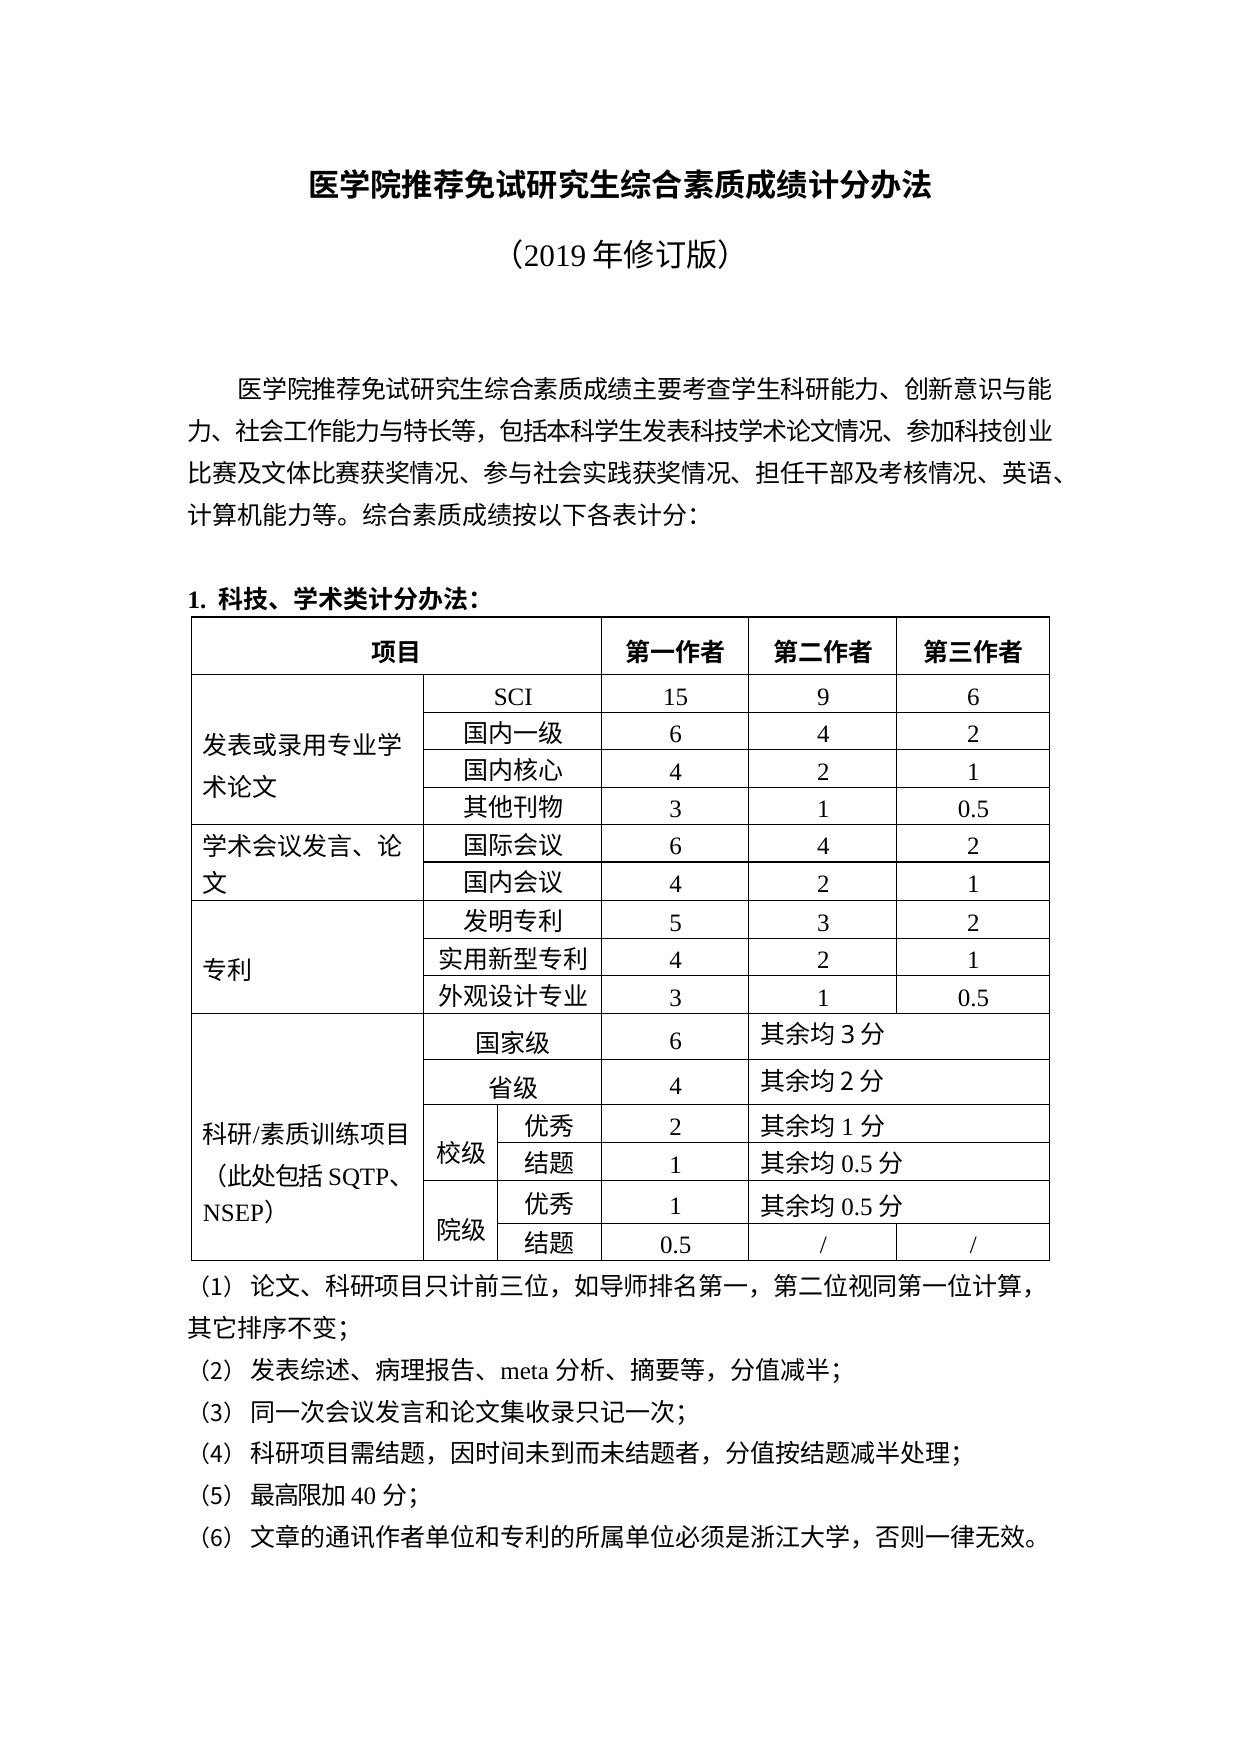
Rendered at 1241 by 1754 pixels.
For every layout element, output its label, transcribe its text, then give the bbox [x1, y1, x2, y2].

table_cell 1 [602, 1181, 748, 1222]
table_cell 5 [602, 901, 748, 938]
subtitle 科技、学术类计分办法： [187, 580, 1173, 616]
table_cell 1 [749, 976, 896, 1013]
table_cell 0.5 [897, 976, 1049, 1013]
table_cell 其余均 0.5 分 [749, 1143, 1049, 1180]
table_cell 2 [897, 713, 1049, 749]
table_cell 1 [897, 939, 1049, 975]
table_cell 其他刊物 [424, 788, 601, 824]
table_header 第二作者 [749, 618, 896, 674]
table_cell 国际会议 [424, 825, 601, 861]
table_cell / [897, 1224, 1049, 1260]
table_cell 结题 [498, 1143, 601, 1180]
table_cell 1 [897, 750, 1049, 787]
table_cell 3 [749, 901, 896, 938]
table_cell 结题 [498, 1224, 601, 1260]
table_cell 4 [749, 825, 896, 861]
table_cell 其余均 1 分 [749, 1105, 1049, 1142]
table_cell 其余均 0.5 分 [749, 1181, 1049, 1222]
table_cell 6 [602, 713, 748, 749]
list 最高限加 40 分； [187, 1475, 1173, 1512]
table_cell 4 [602, 863, 748, 900]
table_cell 6 [602, 1014, 748, 1059]
table_cell 3 [602, 976, 748, 1013]
table_cell 其余均3分 [749, 1014, 1049, 1059]
table_cell 其余均2分 [749, 1060, 1049, 1104]
table_cell 2 [749, 939, 896, 975]
table_cell 1 [897, 863, 1049, 900]
list 科研项目需结题，因时间未到而未结题者，分值按结题减半处理； [187, 1434, 1173, 1470]
table_cell 2 [897, 901, 1049, 938]
list 同一次会议发言和论文集收录只记一次； [187, 1392, 1173, 1428]
table_cell 发表或录用专业学术论文 [192, 675, 423, 824]
table_cell SCI [424, 675, 601, 712]
table_cell 实用新型专利 [424, 939, 601, 975]
table_cell 国家级 [424, 1014, 601, 1059]
table_cell 2 [602, 1105, 748, 1142]
table_cell 校级 [424, 1105, 497, 1180]
table_cell 15 [602, 675, 748, 712]
table_cell 国内会议 [424, 863, 601, 900]
table_cell 国内核心 [424, 750, 601, 787]
table_cell 1 [602, 1143, 748, 1180]
list 文章的通讯作者单位和专利的所属单位必须是浙江大学，否则一律无效。 [187, 1517, 1173, 1553]
table_cell 专利 [192, 901, 423, 1013]
table_cell 4 [749, 713, 896, 749]
table_cell / [749, 1224, 896, 1260]
table_cell 发明专利 [424, 901, 601, 938]
table_header 第一作者 [602, 618, 748, 674]
table_cell 9 [749, 675, 896, 712]
table_cell 优秀 [498, 1181, 601, 1222]
list 论文、科研项目只计前三位，如导师排名第一，第二位视同第一位计算， 其它排序不变； [187, 1266, 1052, 1344]
table_cell 外观设计专业 [424, 976, 601, 1013]
text （2019年修订版） [305, 231, 936, 276]
table_cell 0.5 [897, 788, 1049, 824]
table_cell 2 [749, 863, 896, 900]
table_cell 国内一级 [424, 713, 601, 749]
table_cell 0.5 [602, 1224, 748, 1260]
table_cell 1 [749, 788, 896, 824]
table_header 项目 [192, 618, 601, 674]
table_cell 院级 [424, 1181, 497, 1260]
list 发表综述、病理报告、meta 分析、摘要等，分值减半； [187, 1350, 1173, 1386]
table_cell 2 [749, 750, 896, 787]
table_cell 科研/素质训练项目 （此处包括 SQTP、NSEP） [192, 1014, 423, 1260]
table_header 第三作者 [897, 618, 1049, 674]
text 医学院推荐免试研究生综合素质成绩主要考查学生科研能力、创新意识与能力、社会工作能力与特长等，包括本科学生发表科技学术论文情况、参加科技创业比赛及文体比赛获奖情况、参与社会实践获奖情况、担任干部及考核情况、英语、计算机能力等。综合素质成绩按以下各表计分： [187, 369, 1053, 532]
table_cell 4 [602, 939, 748, 975]
table_cell 6 [897, 675, 1049, 712]
table_cell 学术会议发言、论文 [192, 825, 423, 900]
table_cell 优秀 [498, 1105, 601, 1142]
text 医学院推荐免试研究生综合素质成绩计分办法 [305, 160, 936, 206]
table_cell 2 [897, 825, 1049, 861]
table_cell 4 [602, 1060, 748, 1104]
table_cell 省级 [424, 1060, 601, 1104]
table_cell 6 [602, 825, 748, 861]
table_cell 4 [602, 750, 748, 787]
table_cell 3 [602, 788, 748, 824]
